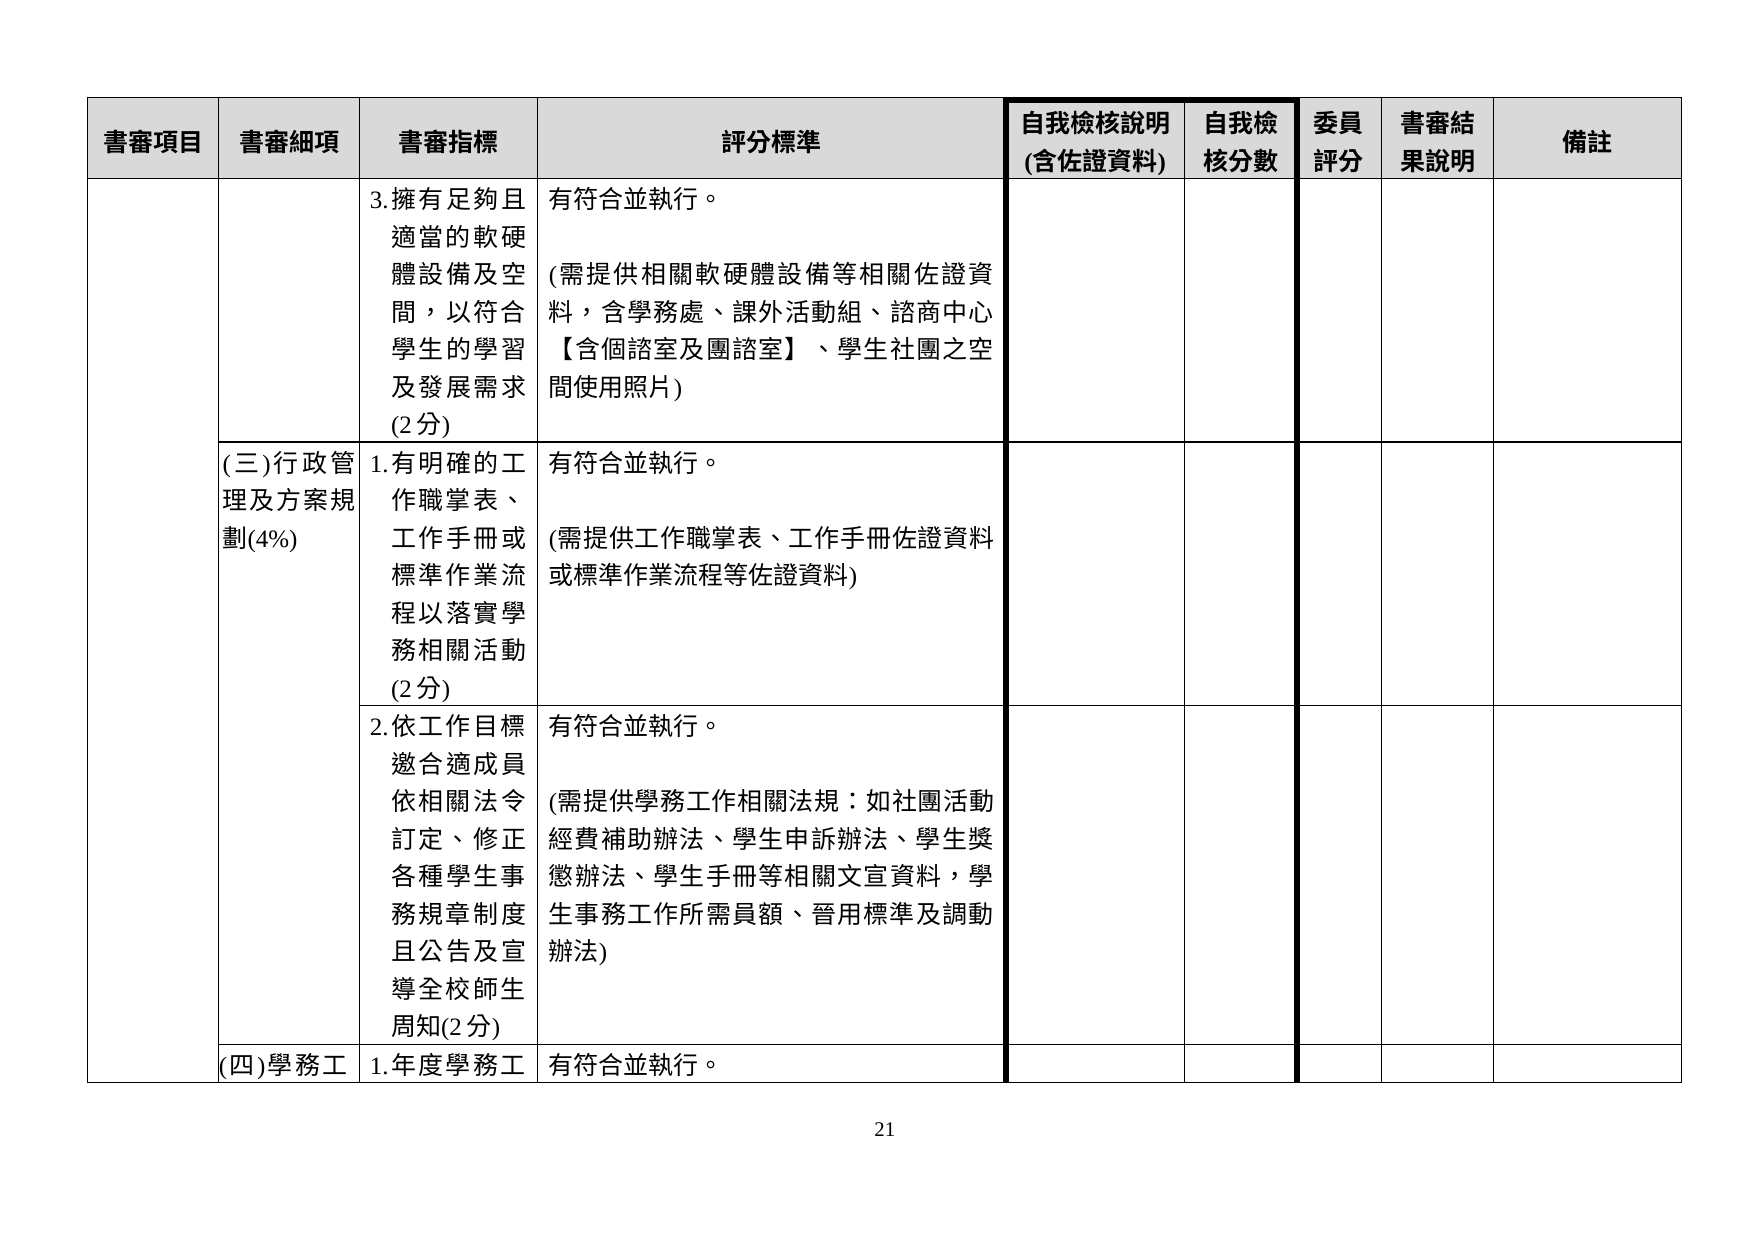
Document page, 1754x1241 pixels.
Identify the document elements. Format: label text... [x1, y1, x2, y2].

table_cell (四)學務工作成果(4%) [219, 1045, 359, 1082]
table_cell [1494, 706, 1681, 1043]
table_header 委員評分 [1300, 98, 1381, 178]
table_cell 有符合並執行。 (需提供學務工作相關法規：如社團活動經費補助辦法、學生申訴辦法、學生獎懲辦法、學生手冊等相關文宣資料，學生事務工作所需員額、晉用標準及調動辦法) [538, 706, 1003, 1043]
table_header 自我檢核說明 (含佐證資料) [1009, 103, 1184, 178]
table_cell [1300, 179, 1381, 441]
table_header 書審項目 [88, 98, 218, 178]
table_header 書審細項 [219, 98, 359, 178]
table_cell 2.依工作目標邀合適成員依相關法令訂定、修正各種學生事務規章制度且公告及宣導全校師生周知(2分) [360, 706, 537, 1043]
table_header 書審結果說明 [1382, 98, 1493, 178]
table_header 自我檢核分數 [1185, 103, 1294, 178]
table_cell [1382, 443, 1493, 705]
table_cell 有符合並執行。 (需提供相關軟硬體設備等相關佐證資料，含學務處、課外活動組、諮商中心【含個諮室及團諮室】、學生社團之空間使用照片) [538, 179, 1003, 441]
table_cell [1300, 706, 1381, 1043]
table_cell [1009, 179, 1184, 441]
table_cell [1382, 179, 1493, 441]
table_cell [1494, 179, 1681, 441]
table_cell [360, 1045, 537, 1082]
table_cell [1185, 179, 1294, 441]
table_cell (三)行政管理及方案規劃(4%) [219, 443, 359, 1043]
table_cell 3.擁有足夠且適當的軟硬體設備及空間，以符合學生的學習及發展需求(2分) [360, 179, 537, 441]
table_cell [1382, 1045, 1493, 1082]
table_cell [1382, 706, 1493, 1043]
table_cell [1185, 706, 1294, 1043]
table_cell [1494, 443, 1681, 705]
table_header 書審指標 [360, 98, 537, 178]
table_cell [1185, 1045, 1294, 1082]
table_cell [1009, 706, 1184, 1043]
table_cell 1.有明確的工作職掌表、工作手冊或標準作業流程以落實學務相關活動(2分) [360, 443, 537, 705]
table_cell [1185, 443, 1294, 705]
table_cell [1300, 1045, 1381, 1082]
table_header 備註 [1494, 98, 1681, 178]
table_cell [538, 1045, 1003, 1082]
table_cell [1300, 443, 1381, 705]
table_cell [1009, 1045, 1184, 1082]
table_cell [1494, 1045, 1681, 1082]
table_header 評分標準 [538, 98, 1003, 178]
table_cell 有符合並執行。 (需提供工作職掌表、工作手冊佐證資料或標準作業流程等佐證資料) [538, 443, 1003, 705]
table_cell [1009, 443, 1184, 705]
